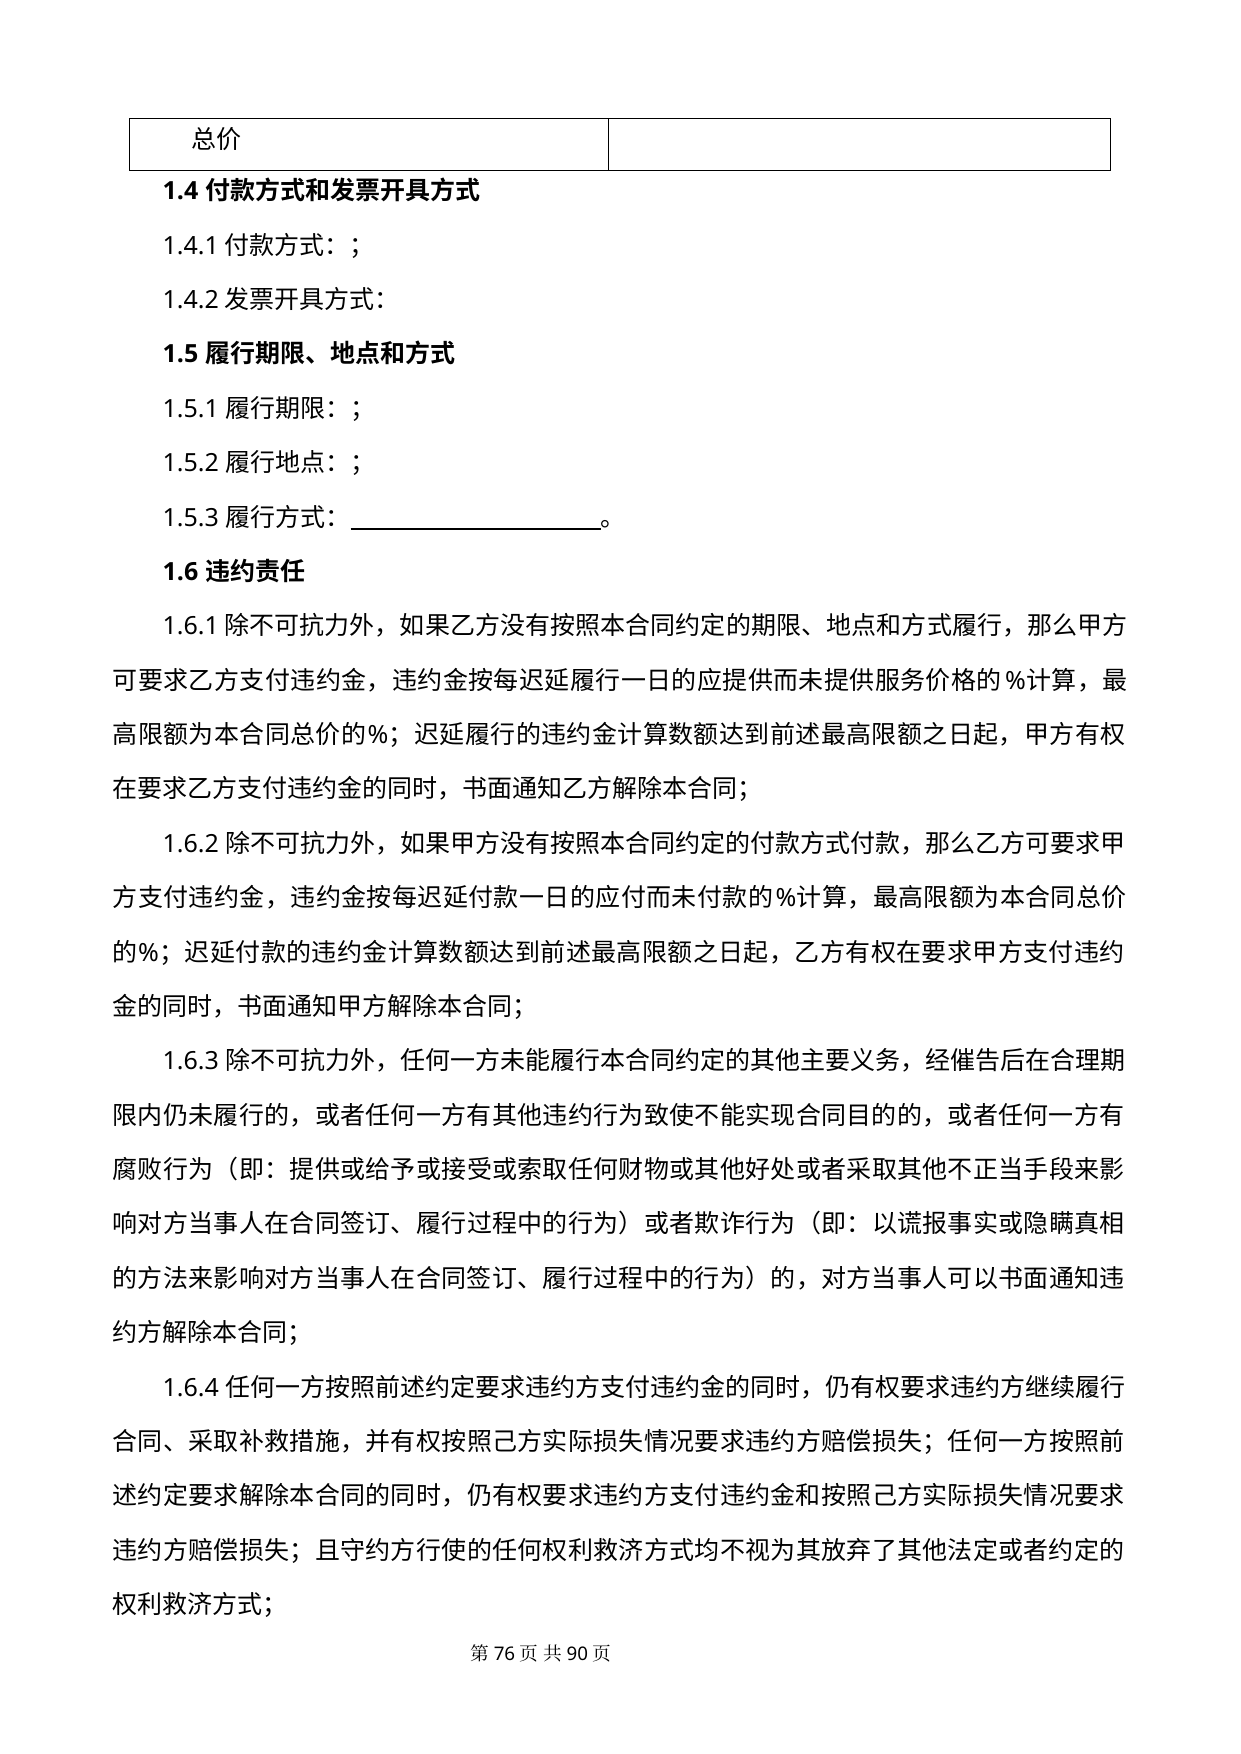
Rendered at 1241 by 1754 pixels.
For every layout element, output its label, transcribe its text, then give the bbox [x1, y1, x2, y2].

text 1.6.3 除不可抗力外，任何一方未能履行本合同约定的其他主要义务，经催告后在合理期限内仍未履行的，或者任何一方有其他违约行为致使不能实现合同目的的，或者任何一方有腐败行为（即：提供或给予或接受或索取任何财物或其他好处或者采取其他不正当手段来影响对方当事人在合同签订、履行过程中的行为）或者欺诈行为（即：以谎报事实或隐瞒真相的方法来影响对方当事人在合同签订、履行过程中的行为）的，对方当事人可以书面通知违约方解除本合同； [112, 1041, 1128, 1349]
text 1.4.2发票开具方式： [112, 279, 1128, 316]
text 1.6.4 任何一方按照前述约定要求违约方支付违约金的同时，仍有权要求违约方继续履行合同、采取补救措施，并有权按照己方实际损失情况要求违约方赔偿损失；任何一方按照前述约定要求解除本合同的同时，仍有权要求违约方支付违约金和按照己方实际损失情况要求违约方赔偿损失；且守约方行使的任何权利救济方式均不视为其放弃了其他法定或者约定的权利救济方式； [112, 1367, 1128, 1621]
text 1.6.2 除不可抗力外，如果甲方没有按照本合同约定的付款方式付款，那么乙方可要求甲方支付违约金，违约金按每迟延付款一日的应付而未付款的%计算，最高限额为本合同总价的%；迟延付款的违约金计算数额达到前述最高限额之日起，乙方有权在要求甲方支付违约金的同时，书面通知甲方解除本合同； [112, 823, 1128, 1023]
text 1.5 履行期限、地点和方式 [112, 334, 1128, 370]
text 1.5.3 履行方式： 。 [112, 497, 1128, 533]
text 1.6.1除不可抗力外，如果乙方没有按照本合同约定的期限、地点和方式履行，那么甲方可要求乙方支付违约金，违约金按每迟延履行一日的应提供而未提供服务价格的%计算，最高限额为本合同总价的%；迟延履行的违约金计算数额达到前述最高限额之日起，甲方有权在要求乙方支付违约金的同时，书面通知乙方解除本合同； [112, 606, 1128, 805]
table_cell [609, 119, 1110, 170]
text 1.6 违约责任 [112, 551, 1128, 588]
text 1.5.2 履行地点：； [112, 443, 1128, 479]
text 1.4.1付款方式：； [112, 225, 1128, 261]
table_cell 总价 [130, 119, 608, 170]
text 1.4 付款方式和发票开具方式 [112, 171, 1128, 207]
text 1.5.1 履行期限：； [112, 388, 1128, 424]
